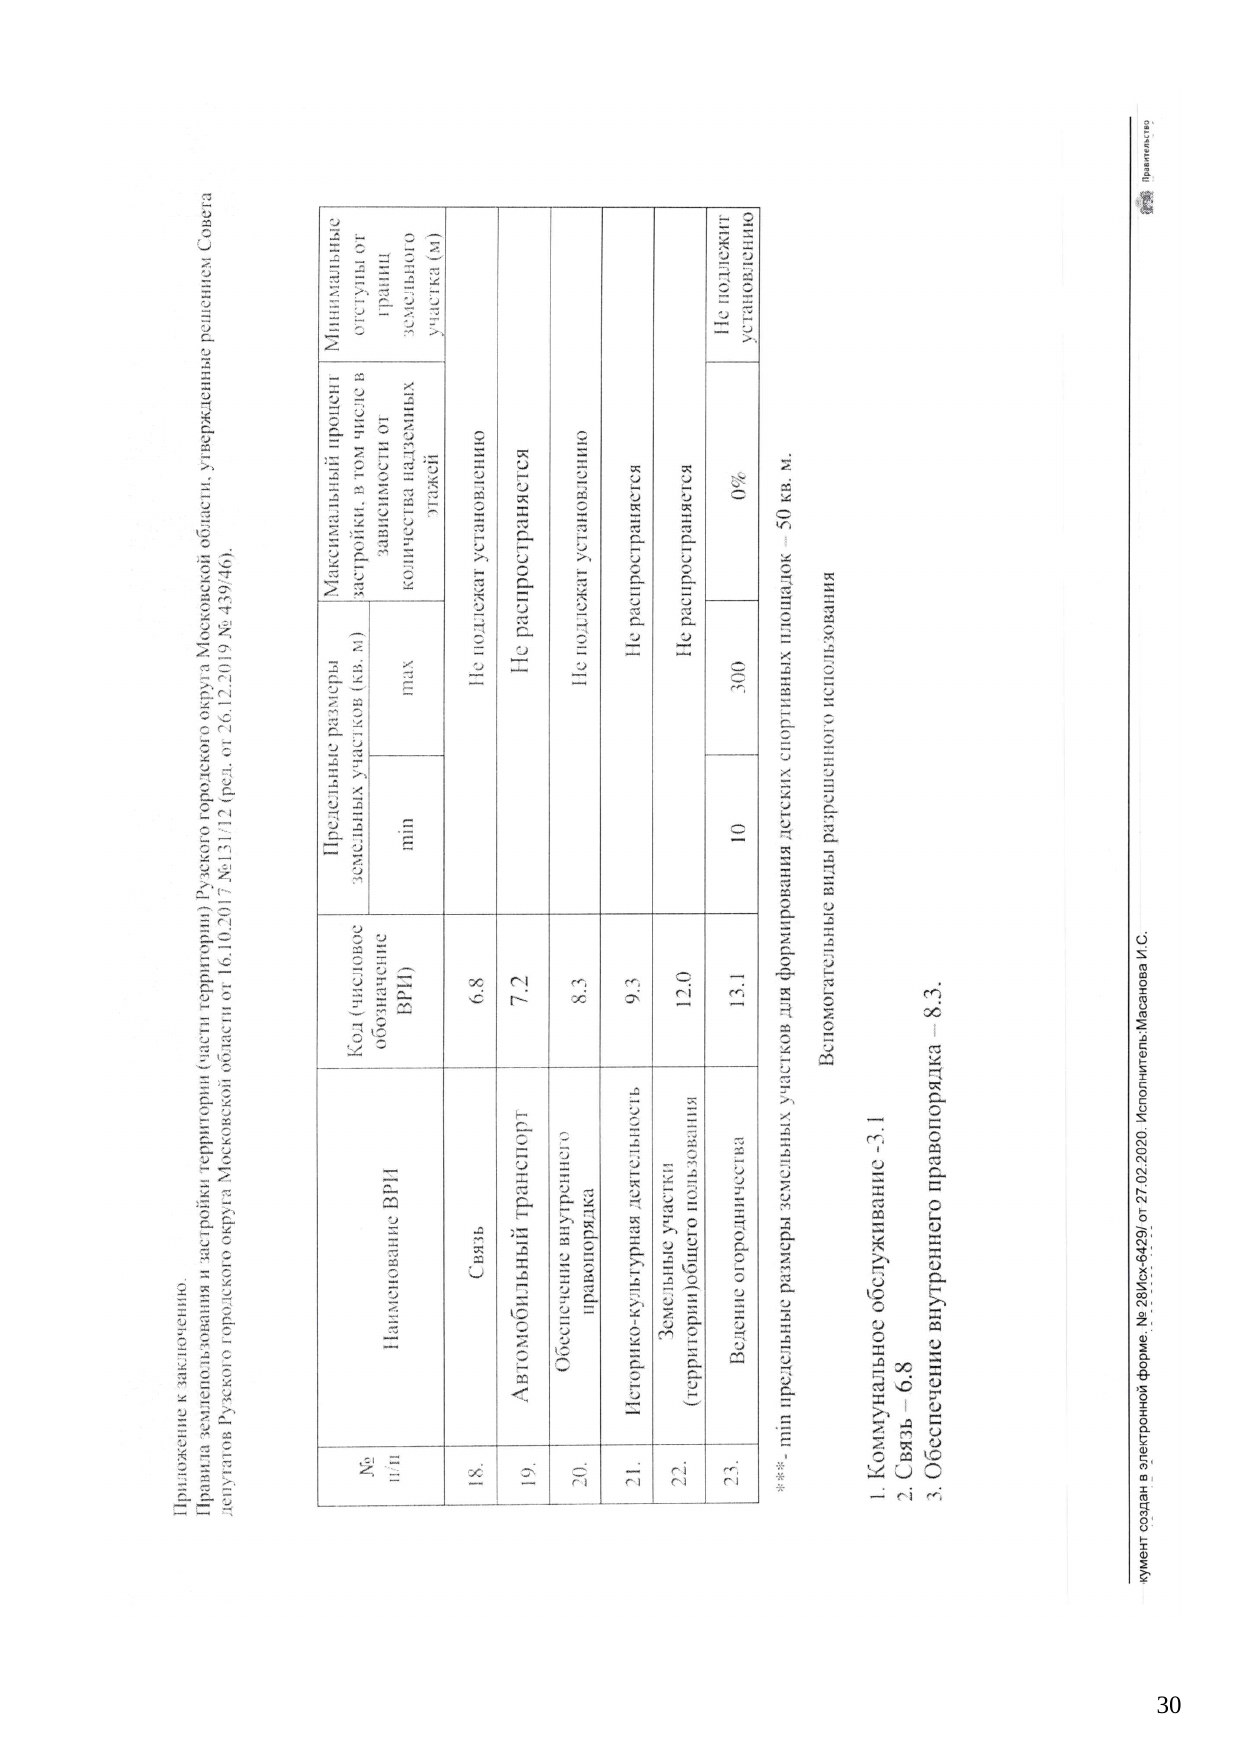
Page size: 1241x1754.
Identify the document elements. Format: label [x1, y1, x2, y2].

picture [103, 88, 1182, 1619]
